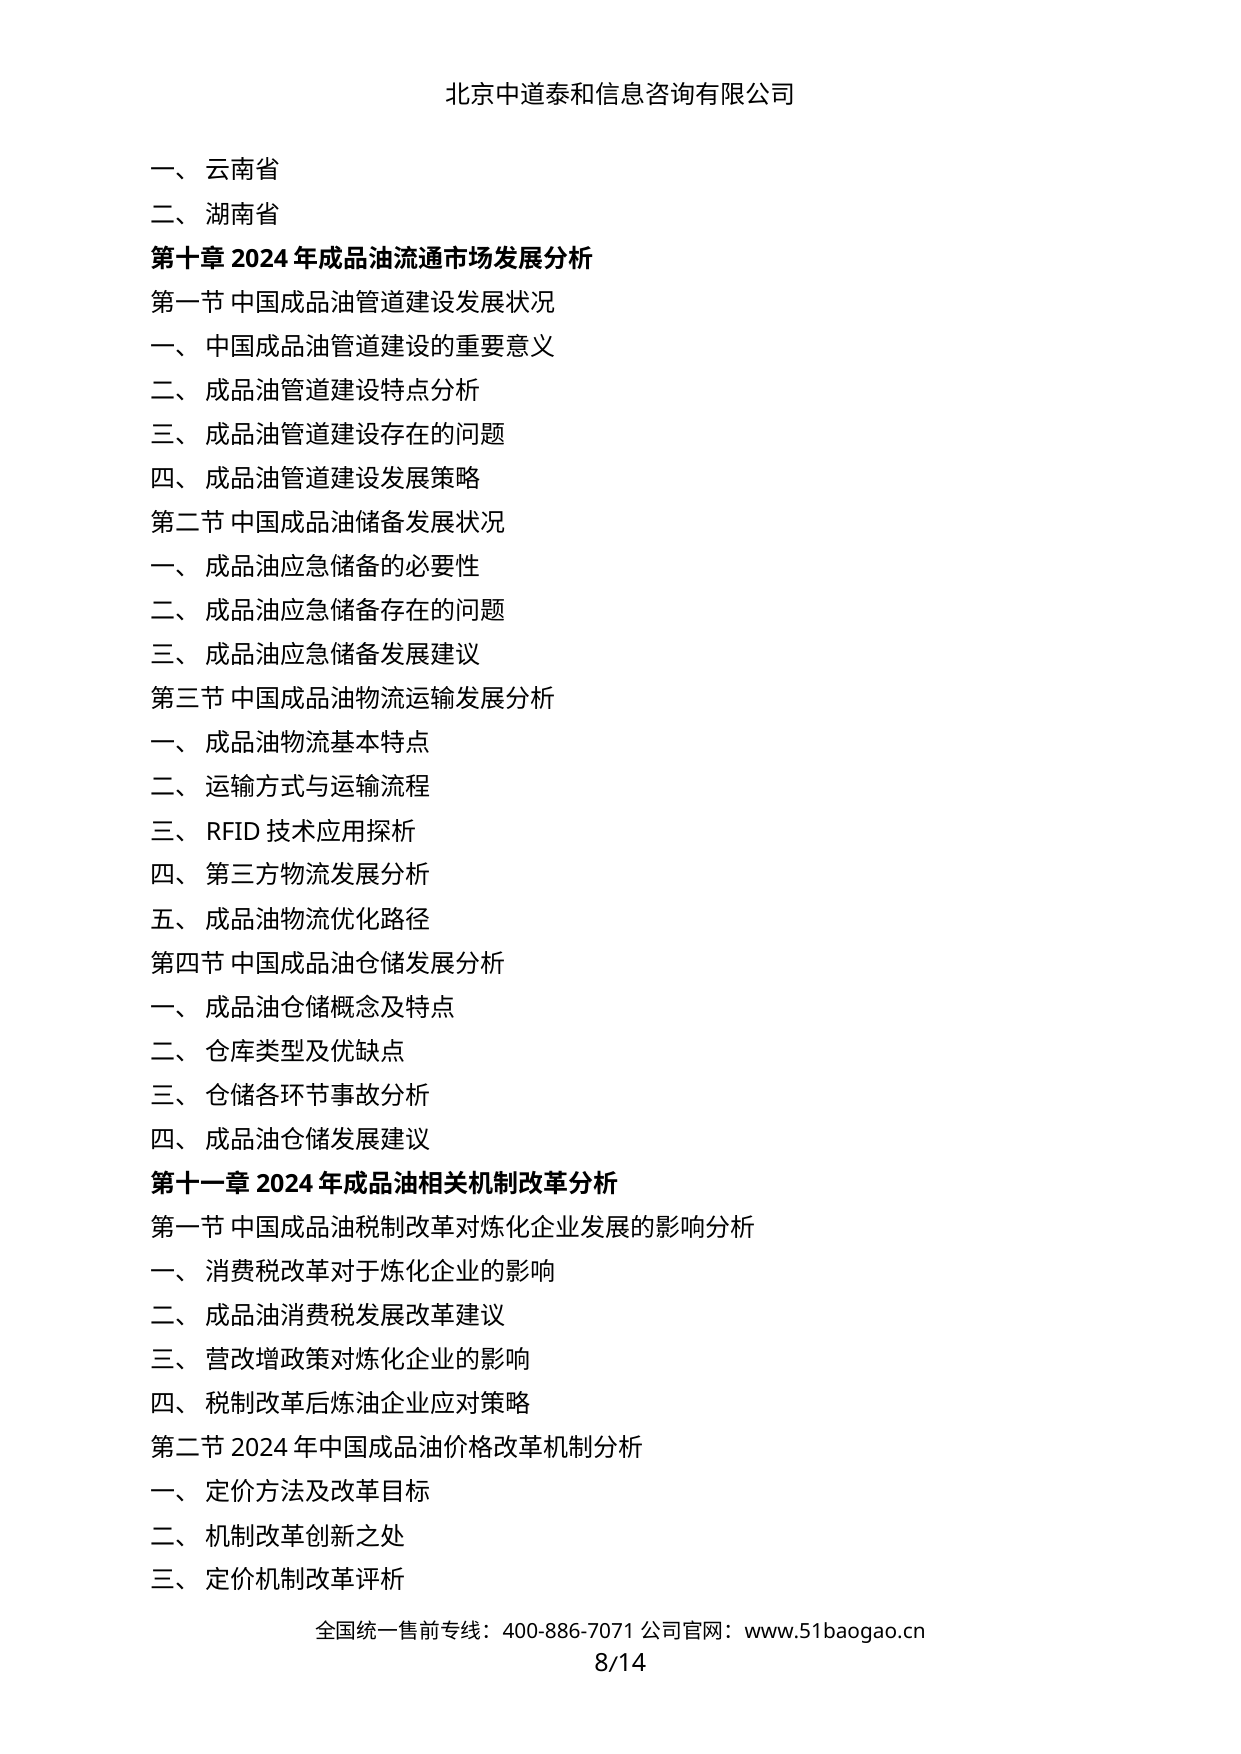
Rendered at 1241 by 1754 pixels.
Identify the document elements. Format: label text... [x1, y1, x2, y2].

text 三、 RFID技术应用探析 [150, 811, 1090, 847]
text 二、 湖南省 [150, 194, 1090, 230]
text 四、 成品油仓储发展建议 [150, 1119, 1090, 1156]
text 一、 消费税改革对于炼化企业的影响 [150, 1252, 1090, 1288]
text 第十一章 2024年成品油相关机制改革分析 [150, 1163, 1090, 1200]
text 三、 定价机制改革评析 [150, 1560, 1090, 1596]
text 三、 成品油应急储备发展建议 [150, 635, 1090, 671]
text 第二节 中国成品油储备发展状况 [150, 502, 1090, 539]
text 三、 仓储各环节事故分析 [150, 1075, 1090, 1112]
text 三、 成品油管道建设存在的问题 [150, 414, 1090, 451]
text 二、 仓库类型及优缺点 [150, 1031, 1090, 1067]
text 一、 成品油物流基本特点 [150, 723, 1090, 759]
text 一、 云南省 [150, 150, 1090, 186]
text 二、 成品油消费税发展改革建议 [150, 1296, 1090, 1332]
text 一、 中国成品油管道建设的重要意义 [150, 326, 1090, 362]
text 五、 成品油物流优化路径 [150, 899, 1090, 935]
text 第一节 中国成品油管道建设发展状况 [150, 282, 1090, 318]
text 第三节 中国成品油物流运输发展分析 [150, 679, 1090, 715]
text 第二节 2024年中国成品油价格改革机制分析 [150, 1428, 1090, 1464]
text 第四节 中国成品油仓储发展分析 [150, 943, 1090, 979]
text 二、 成品油应急储备存在的问题 [150, 591, 1090, 627]
text 一、 成品油仓储概念及特点 [150, 987, 1090, 1023]
text 一、 成品油应急储备的必要性 [150, 547, 1090, 583]
text 二、 成品油管道建设特点分析 [150, 370, 1090, 407]
text 第十章 2024年成品油流通市场发展分析 [150, 238, 1090, 274]
text 四、 第三方物流发展分析 [150, 855, 1090, 891]
text 四、 税制改革后炼油企业应对策略 [150, 1384, 1090, 1420]
text 一、 定价方法及改革目标 [150, 1472, 1090, 1508]
text 四、 成品油管道建设发展策略 [150, 458, 1090, 495]
text 二、 运输方式与运输流程 [150, 767, 1090, 803]
text 第一节 中国成品油税制改革对炼化企业发展的影响分析 [150, 1207, 1090, 1244]
text 二、 机制改革创新之处 [150, 1516, 1090, 1552]
text 三、 营改增政策对炼化企业的影响 [150, 1340, 1090, 1376]
